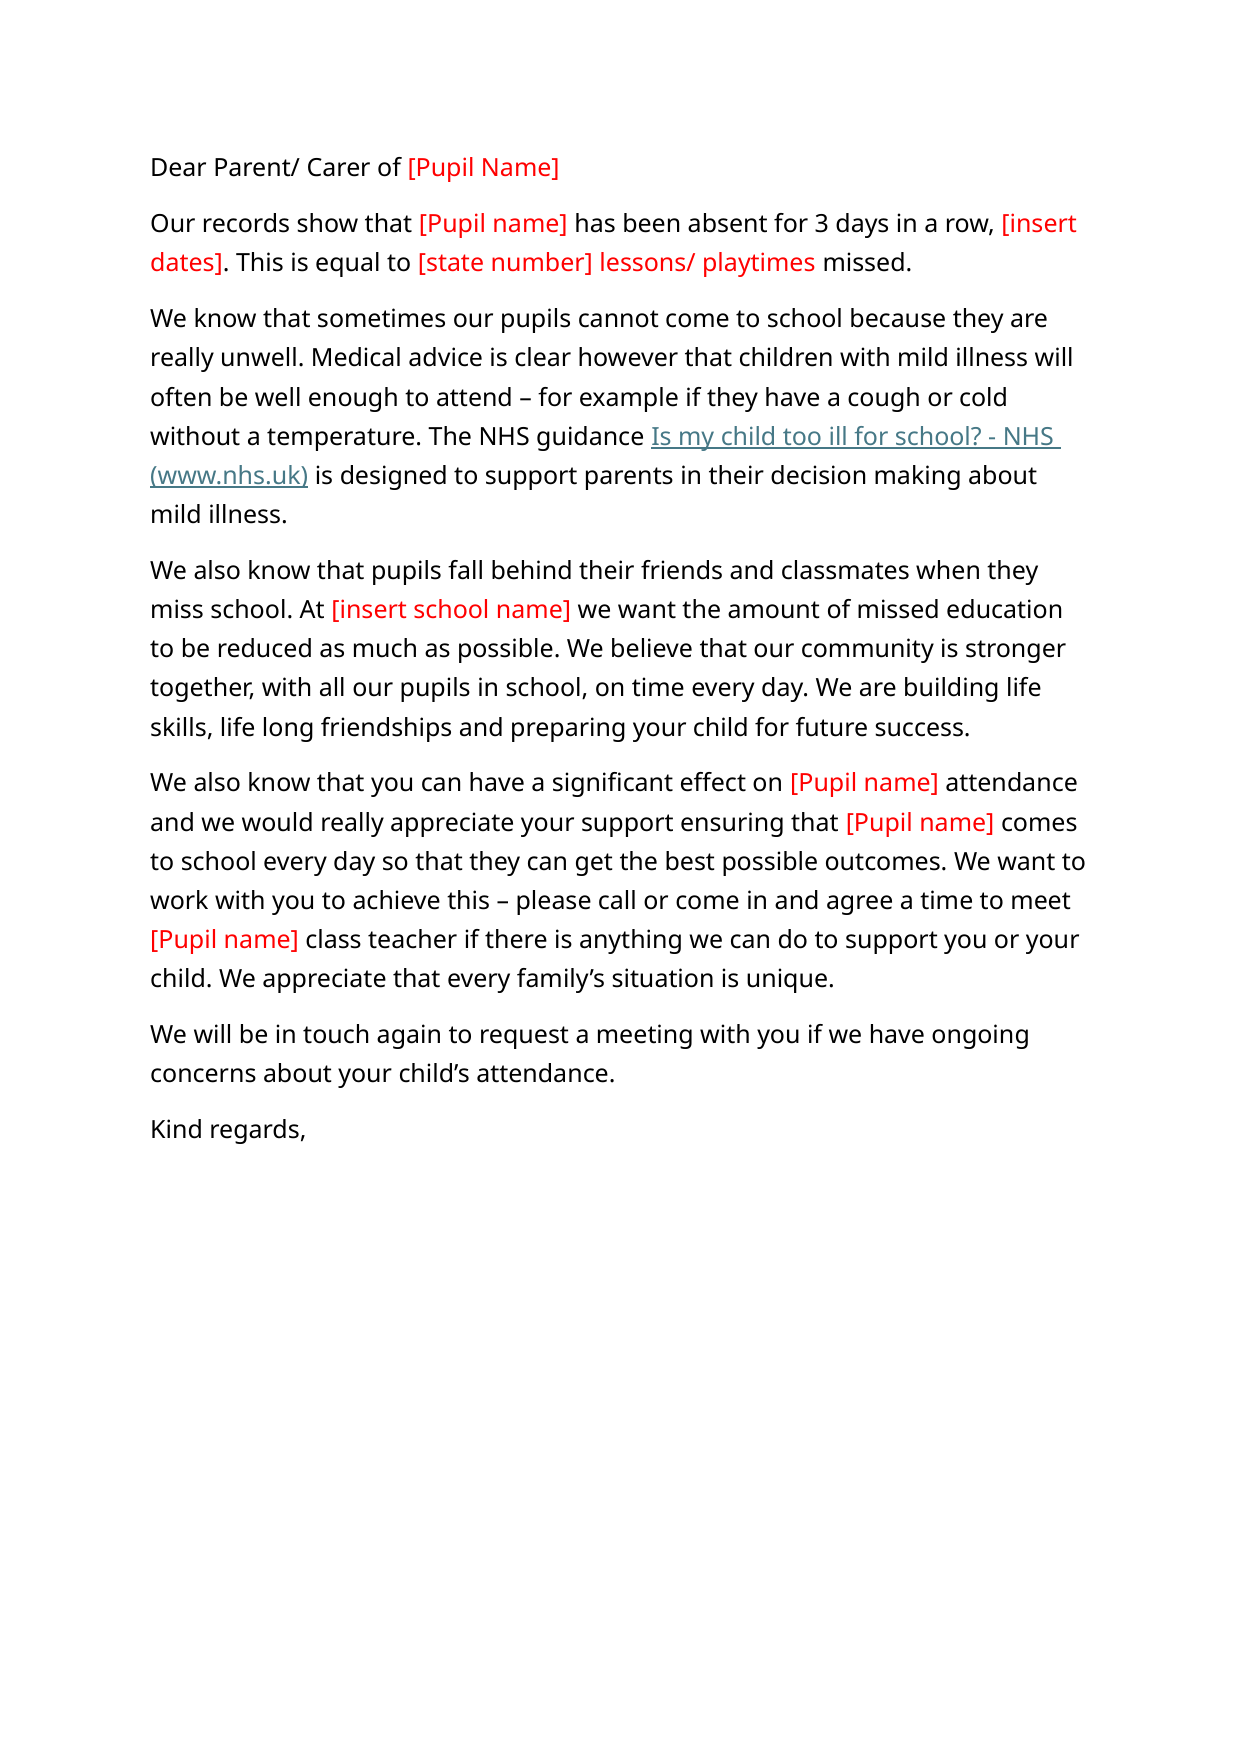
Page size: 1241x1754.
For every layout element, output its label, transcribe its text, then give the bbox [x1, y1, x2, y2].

text We know that sometimes our pupils cannot come to school because they are really unwell. Medical advice is clear however that children with mild illness will often be well enough to attend – for example if they have a cough or cold without a temperature. The NHS guidance Is my child too ill for school? - NHS (www.nhs.uk) is designed to support parents in their decision making about mild illness. [150, 301, 1090, 531]
text Our records show that [Pupil name] has been absent for 3 days in a row, [insert dates]. This is equal to [state number] lessons/ playtimes missed. [150, 206, 1090, 279]
text We also know that pupils fall behind their friends and classmates when they miss school. At [insert school name] we want the amount of missed education to be reduced as much as possible. We believe that our community is stronger together, with all our pupils in school, on time every day. We are building life skills, life long friendships and preparing your child for future success. [150, 552, 1090, 743]
text We also know that you can have a significant effect on [Pupil name] attendance and we would really appreciate your support ensuring that [Pupil name] comes to school every day so that they can get the best possible outcomes. We want to work with you to achieve this – please call or come in and agree a time to meet [Pupil name] class teacher if there is anything we can do to support you or your child. We appreciate that every family’s situation is unique. [150, 765, 1090, 995]
text We will be in touch again to request a meeting with you if we have ongoing concerns about your child’s attendance. [150, 1017, 1090, 1090]
text Dear Parent/ Carer of [Pupil Name] [150, 150, 1090, 184]
text Kind regards, [150, 1112, 1090, 1146]
